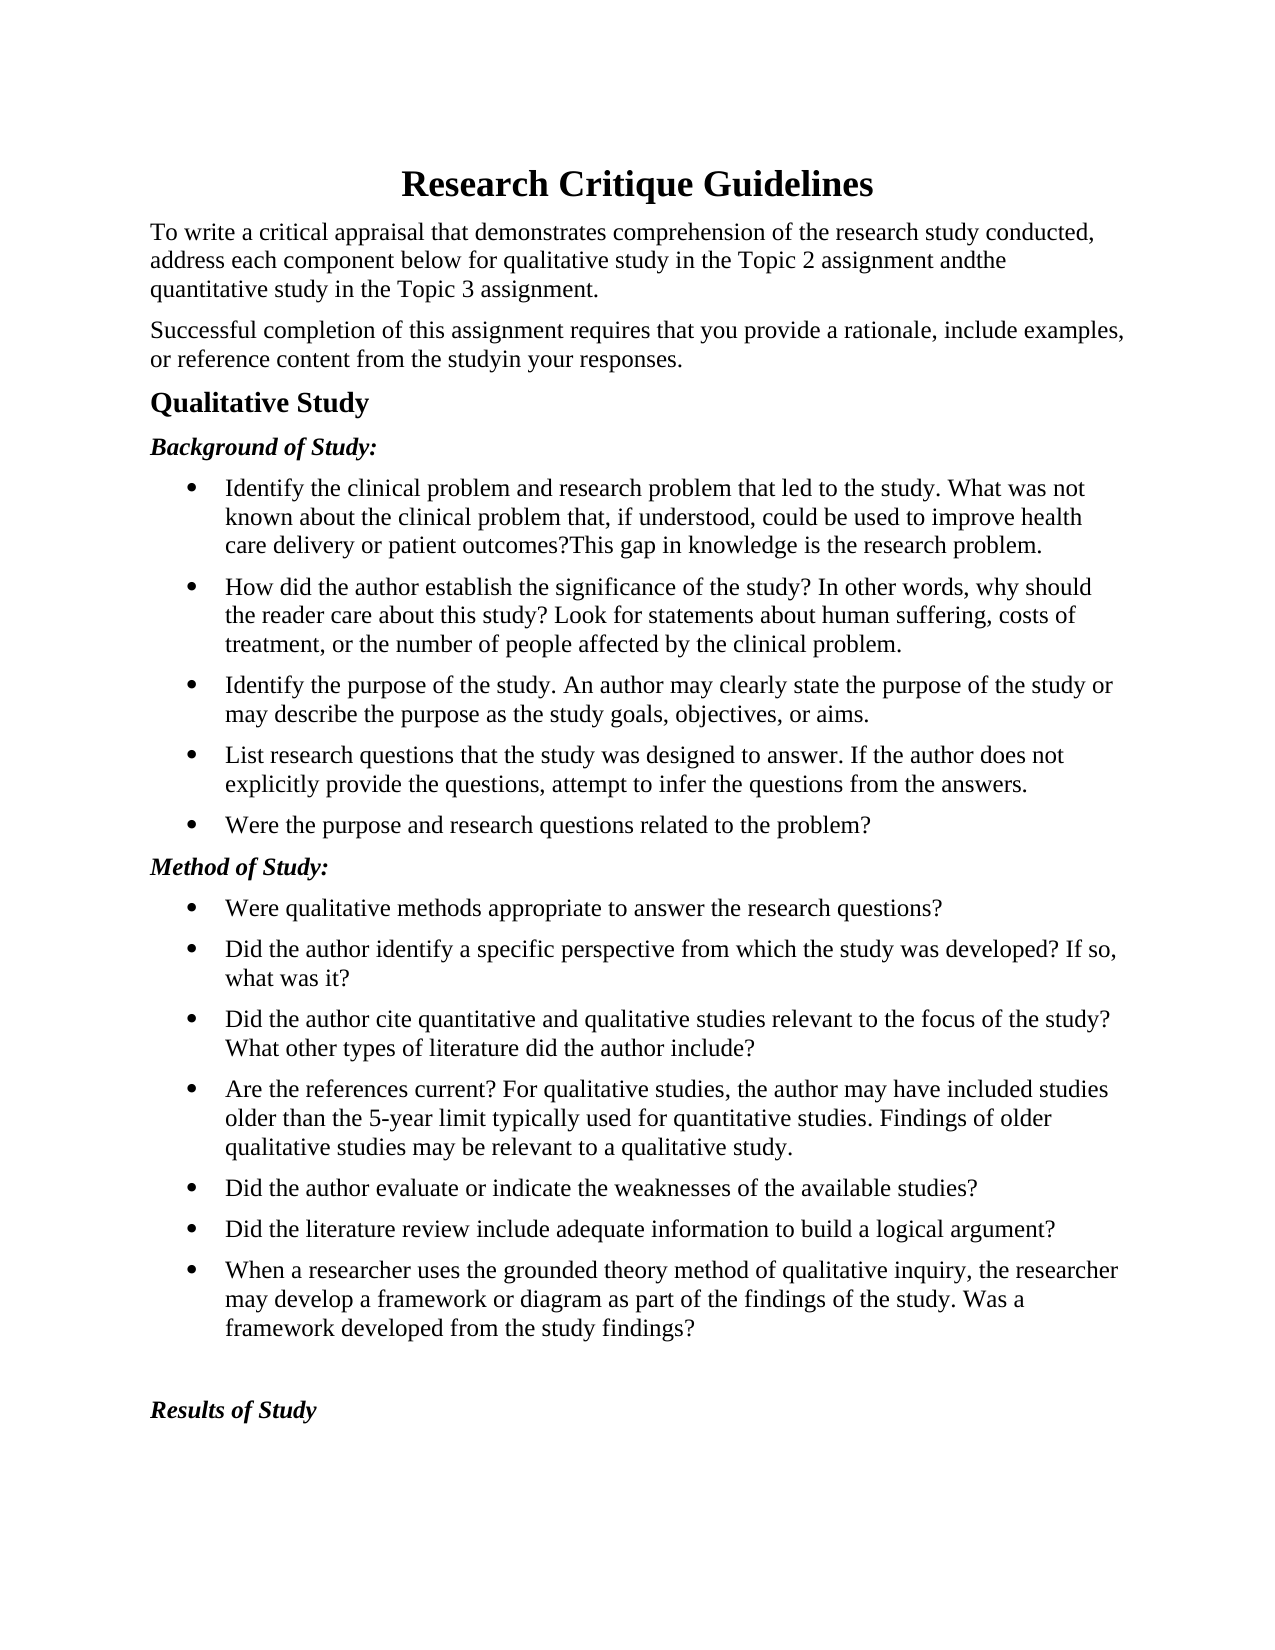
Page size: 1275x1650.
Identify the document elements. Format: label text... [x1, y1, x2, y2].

list When a researcher uses the grounded theory method of qualitative inquiry, the researcher may develop a framework or diagram as part of the findings of the study. Was a framework developed from the study findings? [187, 1255, 1125, 1342]
list Are the references current? For qualitative studies, the author may have included studies older than the 5-year limit typically used for quantitative studies. Findings of older qualitative studies may be relevant to a qualitative study. [187, 1074, 1125, 1160]
list How did the author establish the significance of the study? In other words, why should the reader care about this study? Look for statements about human suffering, costs of treatment, or the number of people affected by the clinical problem. [187, 572, 1125, 658]
list Did the author cite quantitative and qualitative studies relevant to the focus of the study? What other types of literature did the author include? [187, 1004, 1125, 1062]
text Results of Study [150, 1395, 1125, 1424]
text Research Critique Guidelines [150, 161, 1125, 204]
text Successful completion of this assignment requires that you provide a rationale, include examples, or reference content from the studyin your responses. [150, 316, 1125, 373]
text Background of Study: [150, 432, 1125, 460]
text Qualitative Study [150, 386, 1125, 419]
list Did the literature review include adequate information to build a logical argument? [187, 1214, 1125, 1243]
list List research questions that the study was designed to answer. If the author does not explicitly provide the questions, attempt to infer the questions from the answers. [187, 740, 1125, 798]
list Did the author identify a specific perspective from which the study was developed? If so, what was it? [187, 934, 1125, 992]
list Were the purpose and research questions related to the problem? [187, 810, 1125, 839]
list Identify the clinical problem and research problem that led to the study. What was not known about the clinical problem that, if understood, could be used to improve health care delivery or patient outcomes?This gap in knowledge is the research problem. [187, 473, 1125, 559]
list Identify the purpose of the study. An author may clearly state the purpose of the study or may describe the purpose as the study goals, objectives, or aims. [187, 670, 1125, 728]
list Did the author evaluate or indicate the weaknesses of the available studies? [187, 1173, 1125, 1202]
text Method of Study: [150, 852, 1125, 880]
text To write a critical appraisal that demonstrates comprehension of the research study conducted, address each component below for qualitative study in the Topic 2 assignment andthe quantitative study in the Topic 3 assignment. [150, 217, 1125, 303]
list Were qualitative methods appropriate to answer the research questions? [187, 893, 1125, 922]
